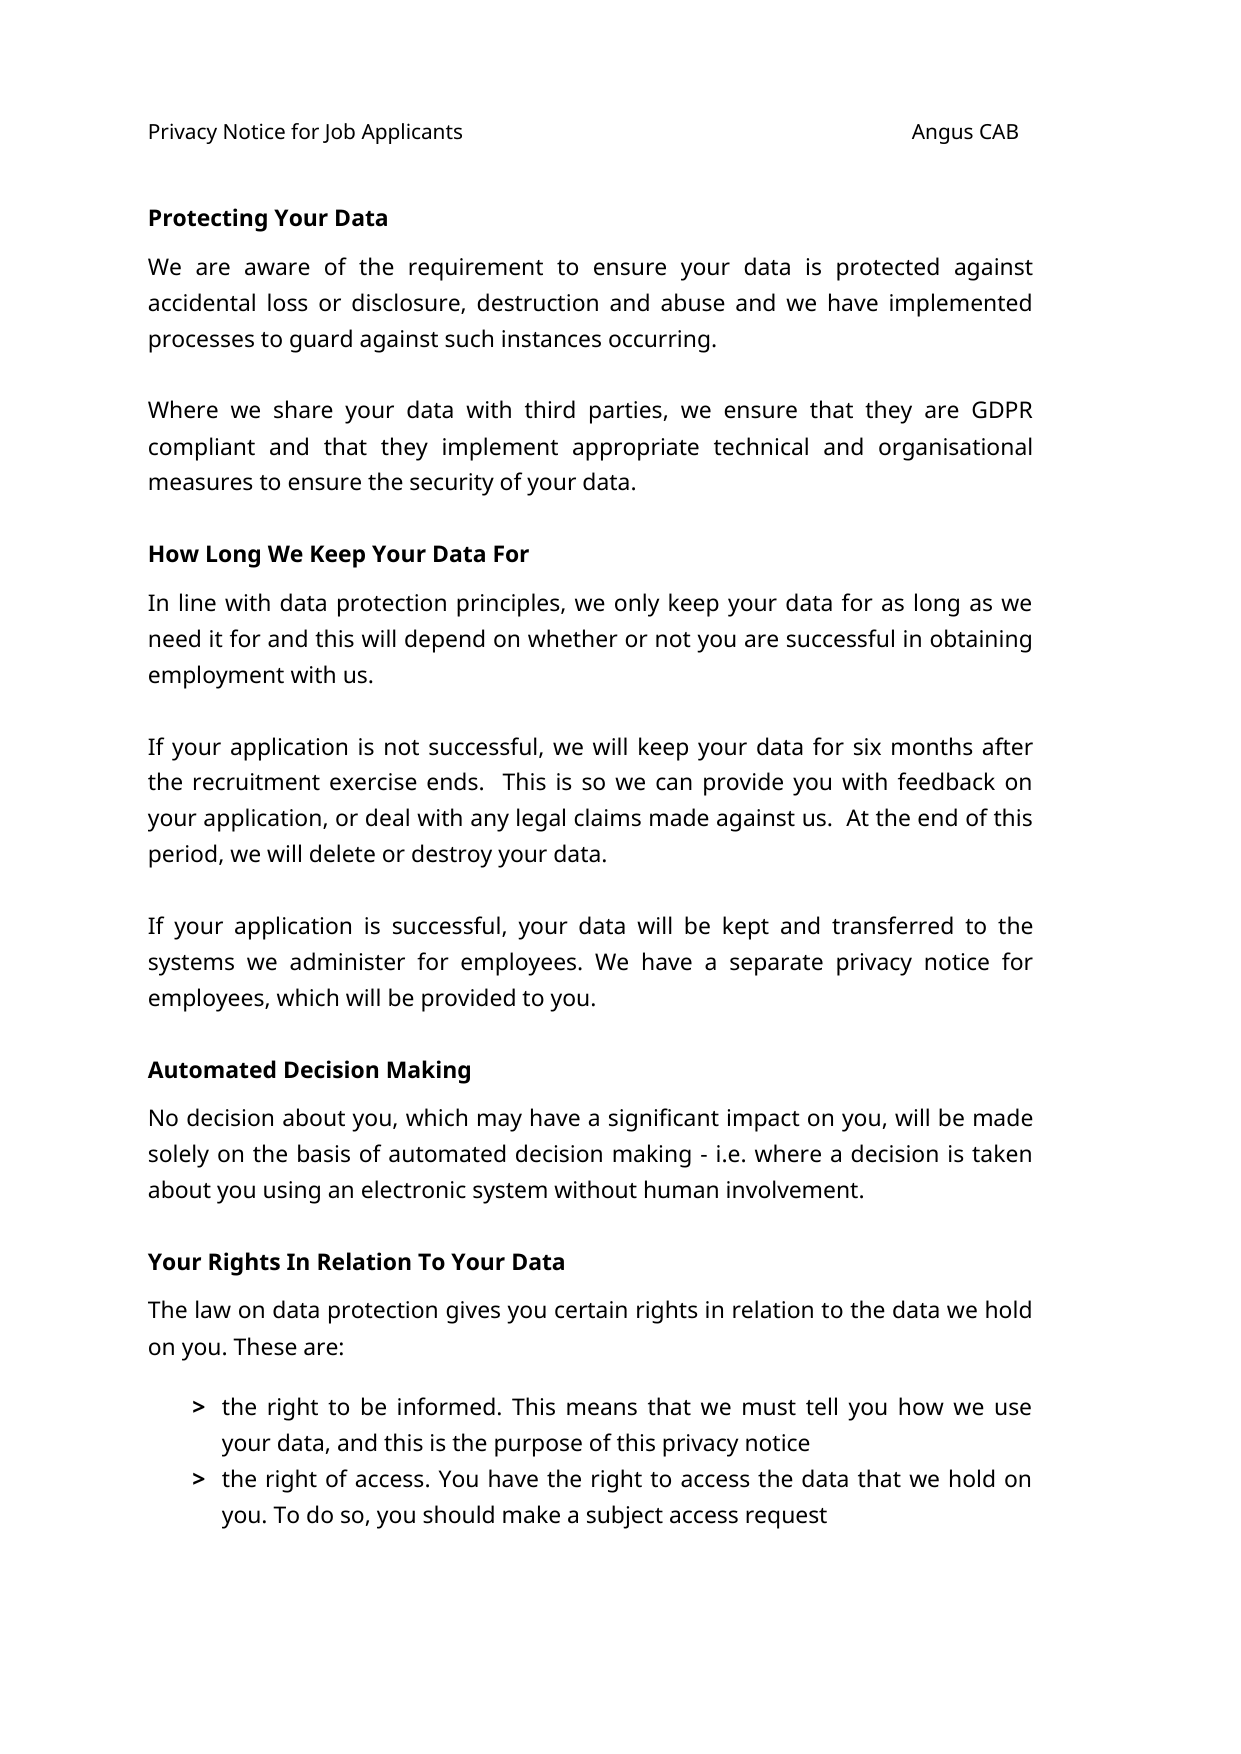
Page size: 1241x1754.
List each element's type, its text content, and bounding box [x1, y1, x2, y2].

text If your application is not successful, we will keep your data for six months after the recruitment exercise ends. This is so we can provide you with feedback on your application, or deal with any legal claims made against us. At the end of this period, we will delete or destroy your data. [148, 730, 1034, 869]
text The law on data protection gives you certain rights in relation to the data we hold on you. These are: [148, 1294, 1034, 1362]
text Your Rights In Relation To Your Data [148, 1246, 1034, 1277]
list the right to be informed. This means that we must tell you how we use your data, and this is the purpose of this privacy notice [192, 1391, 1034, 1458]
text Protecting Your Data [148, 202, 1034, 233]
text We are aware of the requirement to ensure your data is protected against accidental loss or disclosure, destruction and abuse and we have implemented processes to guard against such instances occurring. [148, 251, 1034, 354]
text How Long We Keep Your Data For [148, 538, 1034, 569]
text In line with data protection principles, we only keep your data for as long as we need it for and this will depend on whether or not you are successful in obtaining employment with us. [148, 587, 1034, 690]
list the right of access. You have the right to access the data that we hold on you. To do so, you should make a subject access request [192, 1463, 1034, 1530]
text Automated Decision Making [148, 1054, 1034, 1085]
text No decision about you, which may have a significant impact on you, will be made solely on the basis of automated decision making - i.e. where a decision is taken about you using an electronic system without human involvement. [148, 1102, 1034, 1205]
text If your application is successful, your data will be kept and transferred to the systems we administer for employees. We have a separate privacy notice for employees, which will be provided to you. [148, 910, 1034, 1013]
text Where we share your data with third parties, we ensure that they are GDPR compliant and that they implement appropriate technical and organisational measures to ensure the security of your data. [148, 394, 1034, 498]
